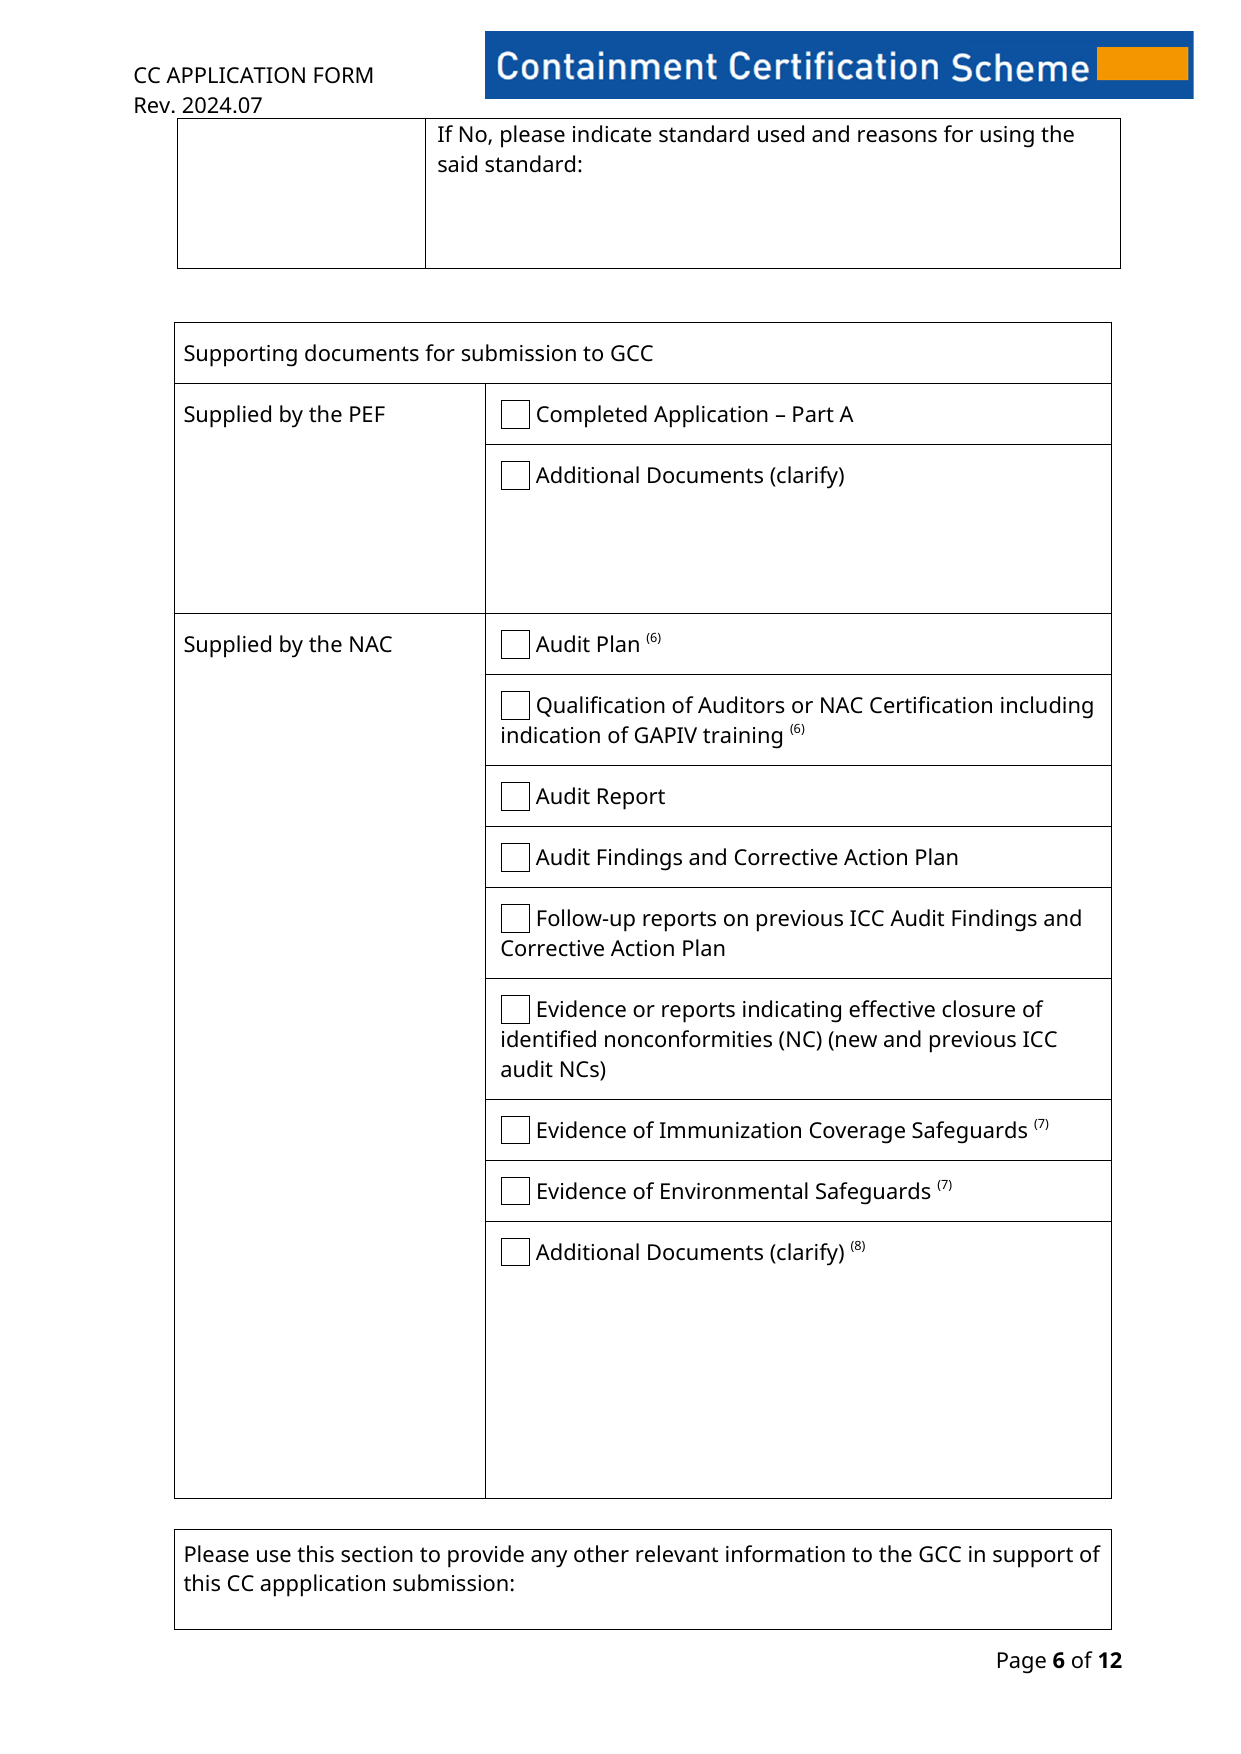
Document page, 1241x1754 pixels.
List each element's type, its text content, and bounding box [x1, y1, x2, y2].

table_cell Audit Findings and Corrective Action Plan [486, 827, 1111, 887]
table_cell Additional Documents (clarify) [486, 445, 1111, 613]
table_cell Supplied by the PEF [175, 384, 485, 613]
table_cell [178, 119, 425, 268]
table_cell Follow-up reports on previous ICC Audit Findings and Corrective Action Plan [486, 888, 1111, 978]
table_cell Audit Plan (6) [486, 614, 1111, 674]
table_cell Supplied by the NAC [175, 614, 485, 1498]
table_cell Qualification of Auditors or NAC Certification including indication of GAPIV training (6) [486, 675, 1111, 765]
table_cell Audit Report [486, 766, 1111, 826]
table_cell Evidence or reports indicating effective closure of identified nonconformities (NC) (new and previous ICC audit NCs) [486, 979, 1111, 1098]
table_cell Evidence of Environmental Safeguards (7) [486, 1161, 1111, 1221]
picture [485, 31, 1194, 99]
table_cell If No, please indicate standard used and reasons for using the said standard: [426, 119, 1120, 268]
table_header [175, 1530, 1111, 1629]
table_cell Completed Application – Part A [486, 384, 1111, 444]
table_cell Additional Documents (clarify) (8) [486, 1222, 1111, 1498]
table_cell Evidence of Immunization Coverage Safeguards (7) [486, 1100, 1111, 1159]
table_header Supporting documents for submission to GCC [175, 323, 1111, 383]
